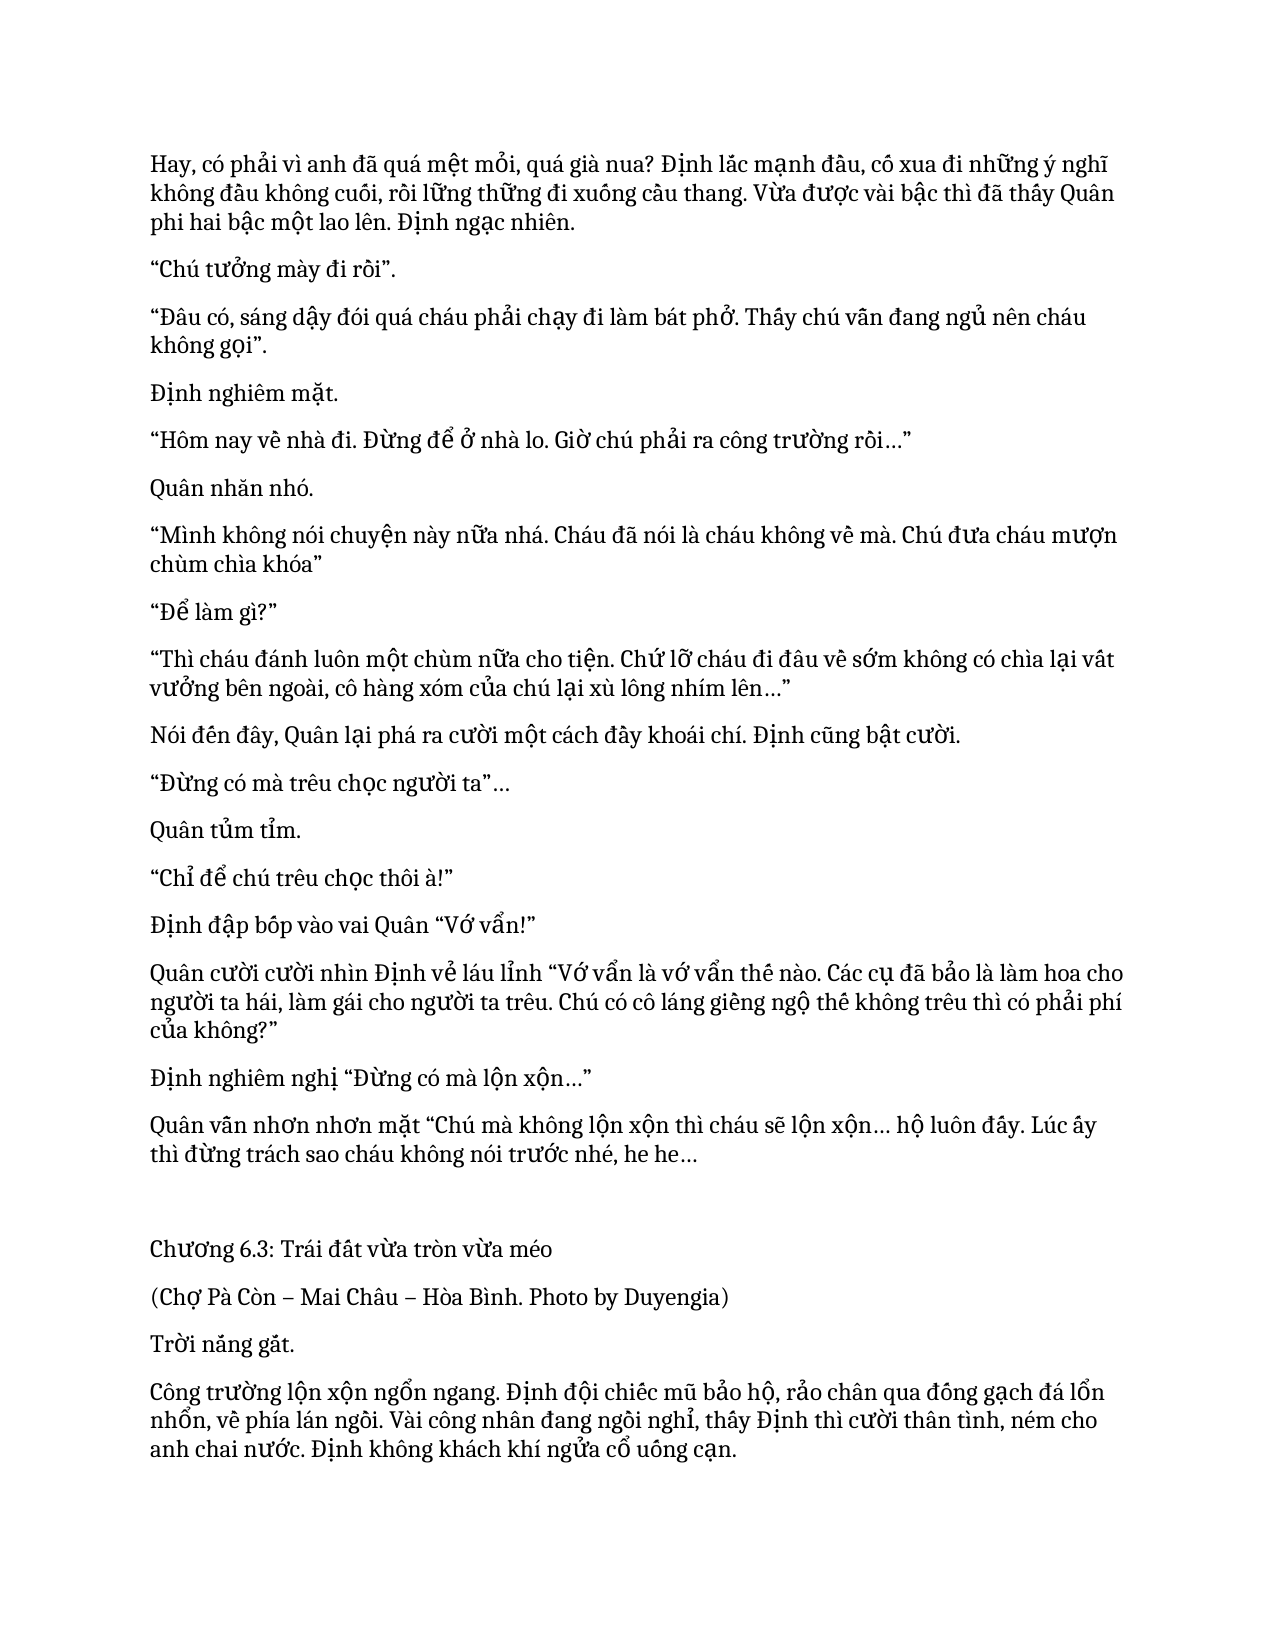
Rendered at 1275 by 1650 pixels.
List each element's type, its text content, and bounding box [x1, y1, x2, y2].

text “Để làm gì?” [150, 597, 1125, 626]
text Công trường lộn xộn ngổn ngang. Định đội chiếc mũ bảo hộ, rảo chân qua đống gạch đá lổn nhổn, về phía lán ngồi. Vài công nhân đang ngồi nghỉ, thấy Định thì cười thân tình, ném cho anh chai nước. Định không khách khí ngửa cổ uống cạn. [150, 1377, 1125, 1464]
text Nói đến đây, Quân lại phá ra cười một cách đầy khoái chí. Định cũng bật cười. [150, 721, 1125, 750]
text “Đừng có mà trêu chọc người ta”… [150, 769, 1125, 797]
text (Chợ Pà Còn – Mai Châu – Hòa Bình. Photo by Duyengia) [150, 1282, 1125, 1311]
text “Chỉ để chú trêu chọc thôi à!” [150, 864, 1125, 892]
text Chương 6.3: Trái đất vừa tròn vừa méo [150, 1235, 1125, 1264]
text “Thì cháu đánh luôn một chùm nữa cho tiện. Chứ lỡ cháu đi đâu về sớm không có chìa lại vất vưởng bên ngoài, cô hàng xóm của chú lại xù lông nhím lên…” [150, 645, 1125, 702]
text Quân nhăn nhó. [150, 474, 1125, 502]
text “Mình không nói chuyện này nữa nhá. Cháu đã nói là cháu không về mà. Chú đưa cháu mượn chùm chìa khóa” [150, 521, 1125, 579]
text Quân cười cười nhìn Định vẻ láu lỉnh “Vớ vẩn là vớ vẩn thế nào. Các cụ đã bảo là làm hoa cho người ta hái, làm gái cho người ta trêu. Chú có cô láng giềng ngộ thế không trêu thì có phải phí của không?” [150, 959, 1125, 1045]
text Định đập bốp vào vai Quân “Vớ vẩn!” [150, 911, 1125, 940]
text Quân tủm tỉm. [150, 816, 1125, 845]
text Hay, có phải vì anh đã quá mệt mỏi, quá già nua? Định lắc mạnh đầu, cố xua đi những ý nghĩ không đầu không cuối, rồi lững thững đi xuống cầu thang. Vừa được vài bậc thì đã thấy Quân phi hai bậc một lao lên. Định ngạc nhiên. [150, 150, 1125, 236]
text “Chú tưởng mày đi rồi”. [150, 255, 1125, 284]
text “Hôm nay về nhà đi. Đừng để ở nhà lo. Giờ chú phải ra công trường rồi…” [150, 426, 1125, 455]
text “Đâu có, sáng dậy đói quá cháu phải chạy đi làm bát phở. Thấy chú vẫn đang ngủ nên cháu không gọi”. [150, 302, 1125, 360]
text Trời nắng gắt. [150, 1330, 1125, 1359]
text Quân vẫn nhơn nhơn mặt “Chú mà không lộn xộn thì cháu sẽ lộn xộn… hộ luôn đấy. Lúc ấy thì đừng trách sao cháu không nói trước nhé, he he… [150, 1111, 1125, 1169]
text Định nghiêm nghị “Đừng có mà lộn xộn…” [150, 1064, 1125, 1092]
text Định nghiêm mặt. [150, 379, 1125, 407]
